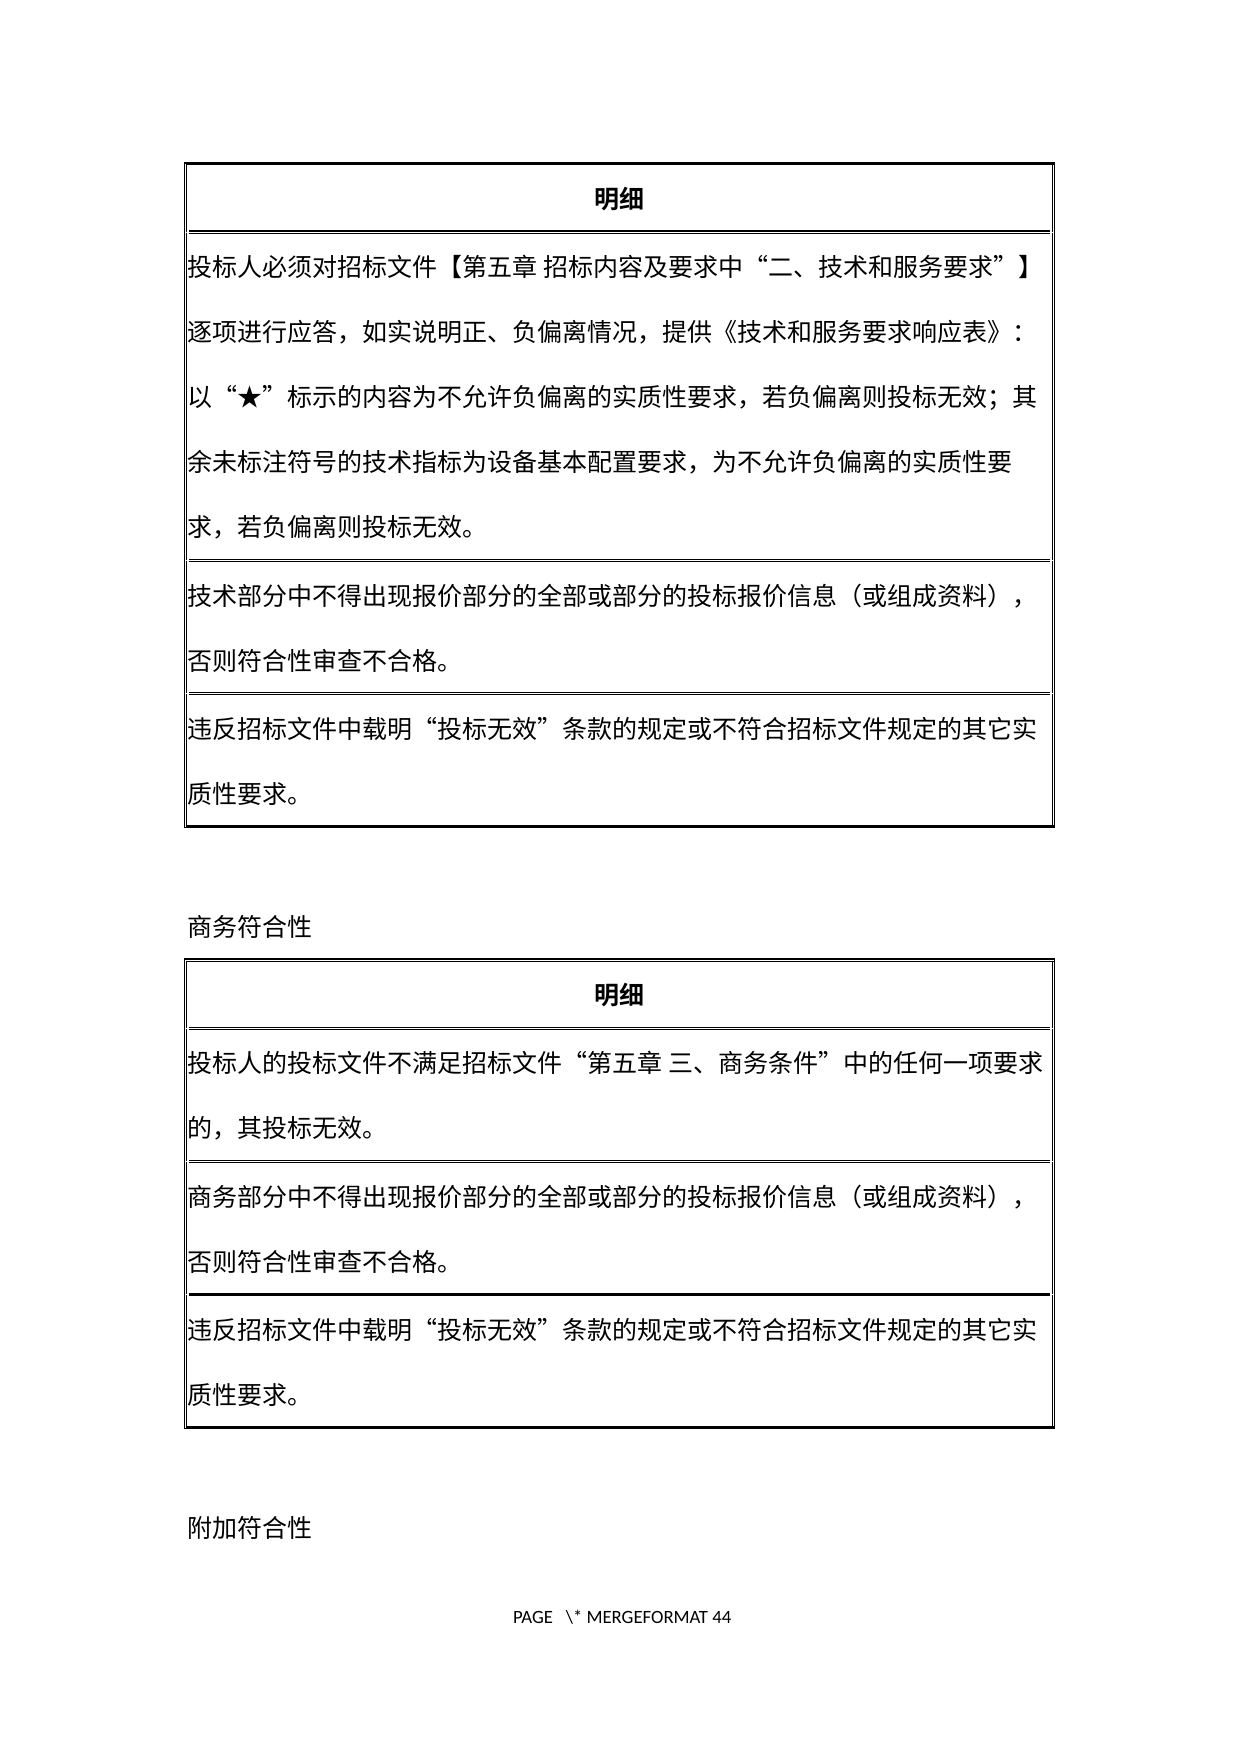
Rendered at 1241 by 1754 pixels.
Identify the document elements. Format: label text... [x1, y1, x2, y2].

text 商务符合性 [187, 828, 1053, 958]
table_header 明细 [187, 962, 1052, 1026]
table_cell 违反招标文件中载明“投标无效”条款的规定或不符合招标文件规定的其它实质性要求。 [185, 1293, 1053, 1426]
table_cell 投标人的投标文件不满足招标文件“第五章 三、商务条件”中的任何一项要求的，其投标无效。 [187, 1026, 1052, 1159]
table_header 明细 [187, 165, 1052, 230]
table_cell 投标人必须对招标文件【第五章 招标内容及要求中“二、技术和服务要求”】逐项进行应答，如实说明正、负偏离情况，提供《技术和服务要求响应表》：以“★”标示的内容为不允许负偏离的实质性要求，若负偏离则投标无效；其余未标注符号的技术指标为设备基本配置要求，为不允许负偏离的实质性要求，若负偏离则投标无效。 [187, 230, 1052, 558]
text 附加符合性 无 价格符合性 [187, 1429, 1053, 1559]
table_cell 技术部分中不得出现报价部分的全部或部分的投标报价信息（或组成资料），否则符合性审查不合格。 [187, 559, 1052, 692]
table_cell 违反招标文件中载明“投标无效”条款的规定或不符合招标文件规定的其它实质性要求。 [185, 692, 1053, 825]
table_cell 商务部分中不得出现报价部分的全部或部分的投标报价信息（或组成资料），否则符合性审查不合格。 [187, 1160, 1052, 1293]
